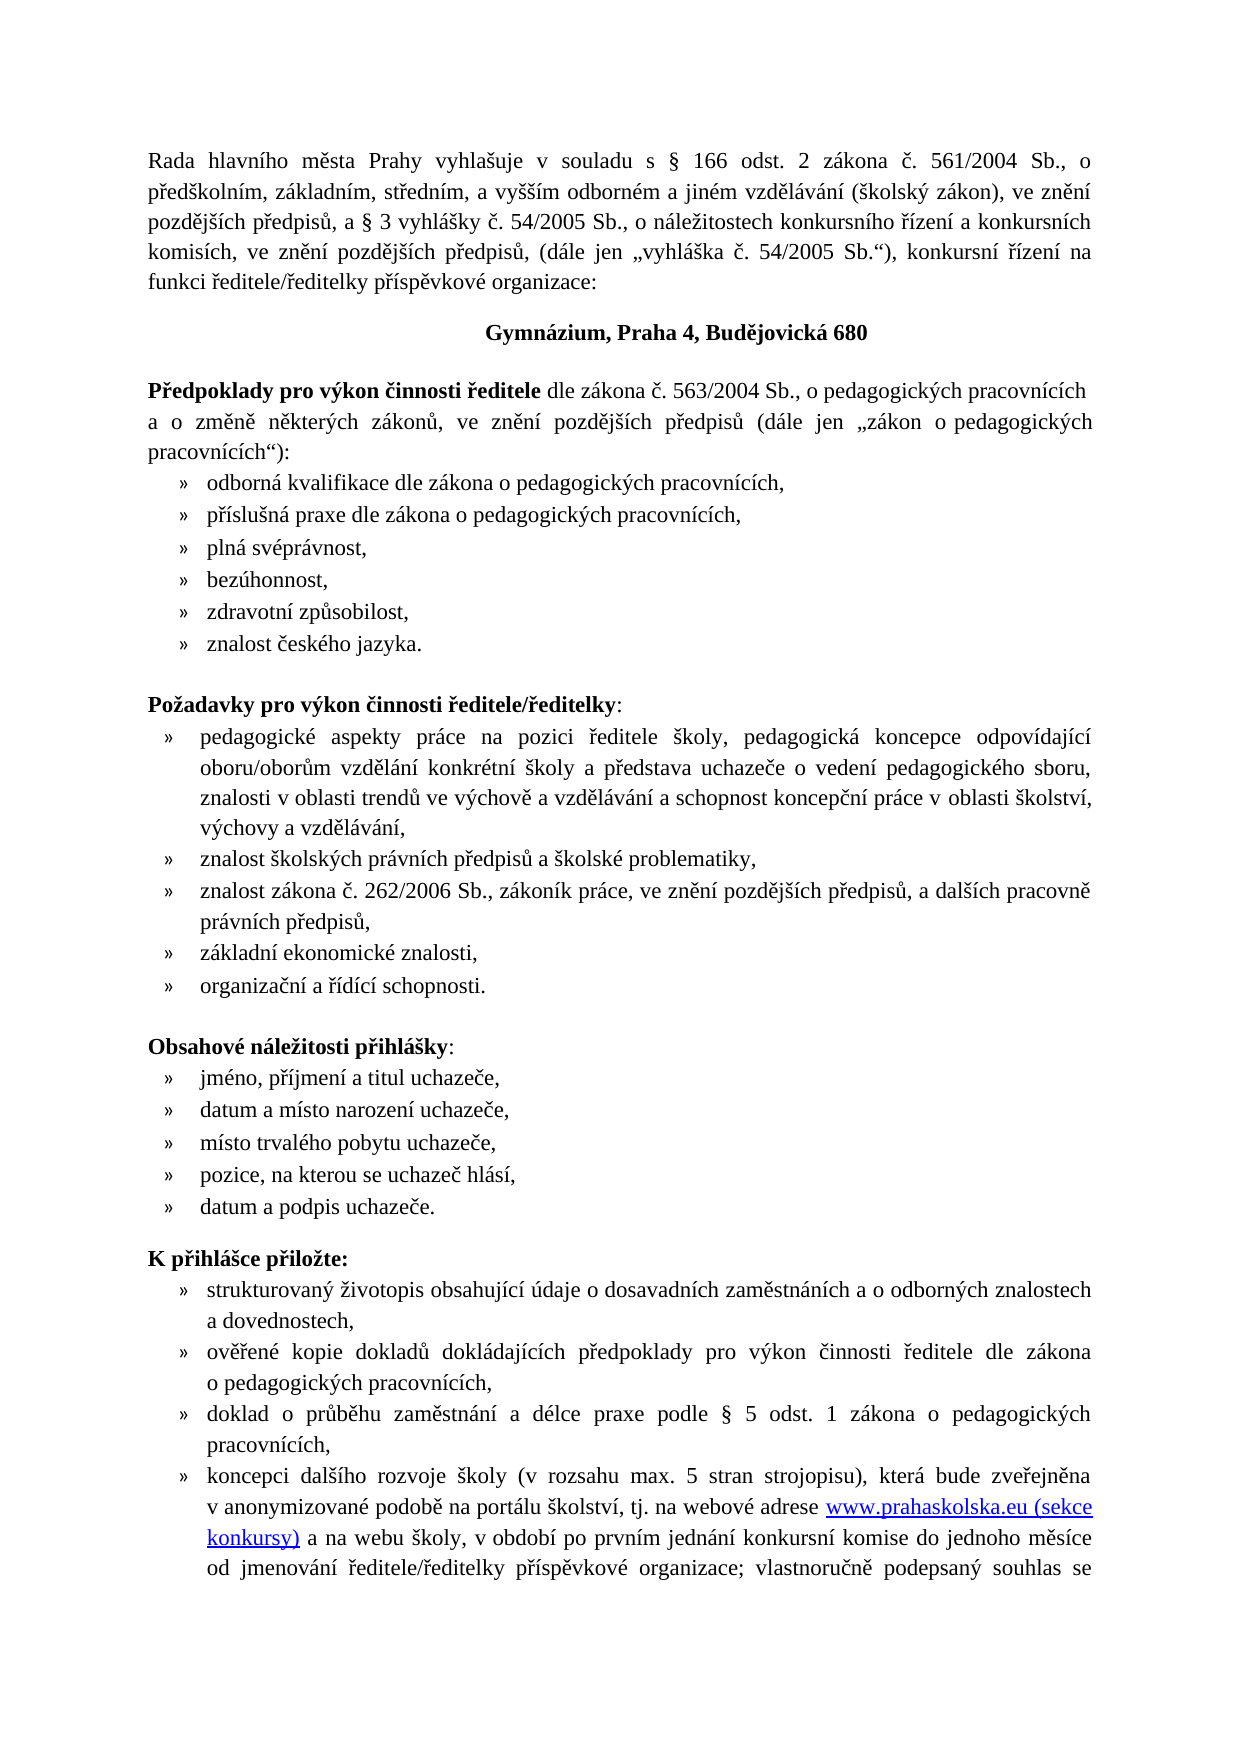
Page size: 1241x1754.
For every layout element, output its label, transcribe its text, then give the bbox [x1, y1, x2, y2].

text K přihlášce přiložte: [148, 1245, 1093, 1271]
list strukturovaný životopis obsahující údaje o dosavadních zaměstnáních a o odborných znalostech a dovednostech, [177, 1275, 1093, 1333]
list plná svéprávnost, [177, 533, 1093, 561]
list znalost zákona č. 262/2006 Sb., zákoník práce, ve znění pozdějších předpisů, a dalších pracovně právních předpisů, [162, 876, 1093, 935]
list odborná kvalifikace dle zákona o pedagogických pracovnících, [177, 468, 1093, 496]
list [177, 1462, 1093, 1580]
text Gymnázium, Praha 4, Budějovická 680 [260, 319, 1093, 346]
list datum a podpis uchazeče. [162, 1192, 1093, 1220]
list organizační a řídící schopnosti. [162, 971, 1093, 999]
list zdravotní způsobilost, [177, 597, 1093, 625]
list pedagogické aspekty práce na pozici ředitele školy, pedagogická koncepce odpovídající oboru/oborům vzdělání konkrétní školy a představa uchazeče o vedení pedagogického sboru, znalosti v oblasti trendů ve výchově a vzdělávání a schopnost koncepční práce v oblasti školství, výchovy a vzdělávání, [162, 722, 1093, 840]
list znalost českého jazyka. [177, 629, 1093, 657]
text Obsahové náležitosti přihlášky: [148, 1033, 1093, 1059]
text Předpoklady pro výkon činnosti ředitele dle zákona č. 563/2004 Sb., o pedagogických pracovnících a o změně některých zákonů, ve znění pozdějších předpisů (dále jen „zákon o pedagogických pracovnících“): [148, 378, 1093, 464]
list jméno, příjmení a titul uchazeče, [162, 1063, 1093, 1091]
list datum a místo narození uchazeče, [162, 1096, 1093, 1123]
list příslušná praxe dle zákona o pedagogických pracovnících, [177, 500, 1093, 528]
list doklad o průběhu zaměstnání a délce praxe podle § 5 odst. 1 zákona o pedagogických pracovnících, [177, 1399, 1093, 1458]
list pozice, na kterou se uchazeč hlásí, [162, 1160, 1093, 1188]
list ověřené kopie dokladů dokládajících předpoklady pro výkon činnosti ředitele dle zákona o pedagogických pracovnících, [177, 1337, 1093, 1396]
list místo trvalého pobytu uchazeče, [162, 1128, 1093, 1156]
text Rada hlavního města Prahy vyhlašuje v souladu s § 166 odst. 2 zákona č. 561/2004 Sb., o předškolním, základním, středním, a vyšším odborném a jiném vzdělávání (školský zákon), ve znění pozdějších předpisů, a § 3 vyhlášky č. 54/2005 Sb., o náležitostech konkursního řízení a konkursních komisích, ve znění pozdějších předpisů, (dále jen „vyhláška č. 54/2005 Sb.“), konkursní řízení na funkci ředitele/ředitelky příspěvkové organizace: [148, 148, 1093, 295]
text Požadavky pro výkon činnosti ředitele/ředitelky: [148, 692, 1093, 718]
list základní ekonomické znalosti, [162, 938, 1093, 967]
list znalost školských právních předpisů a školské problematiky, [162, 844, 1093, 872]
list bezúhonnost, [177, 565, 1093, 593]
